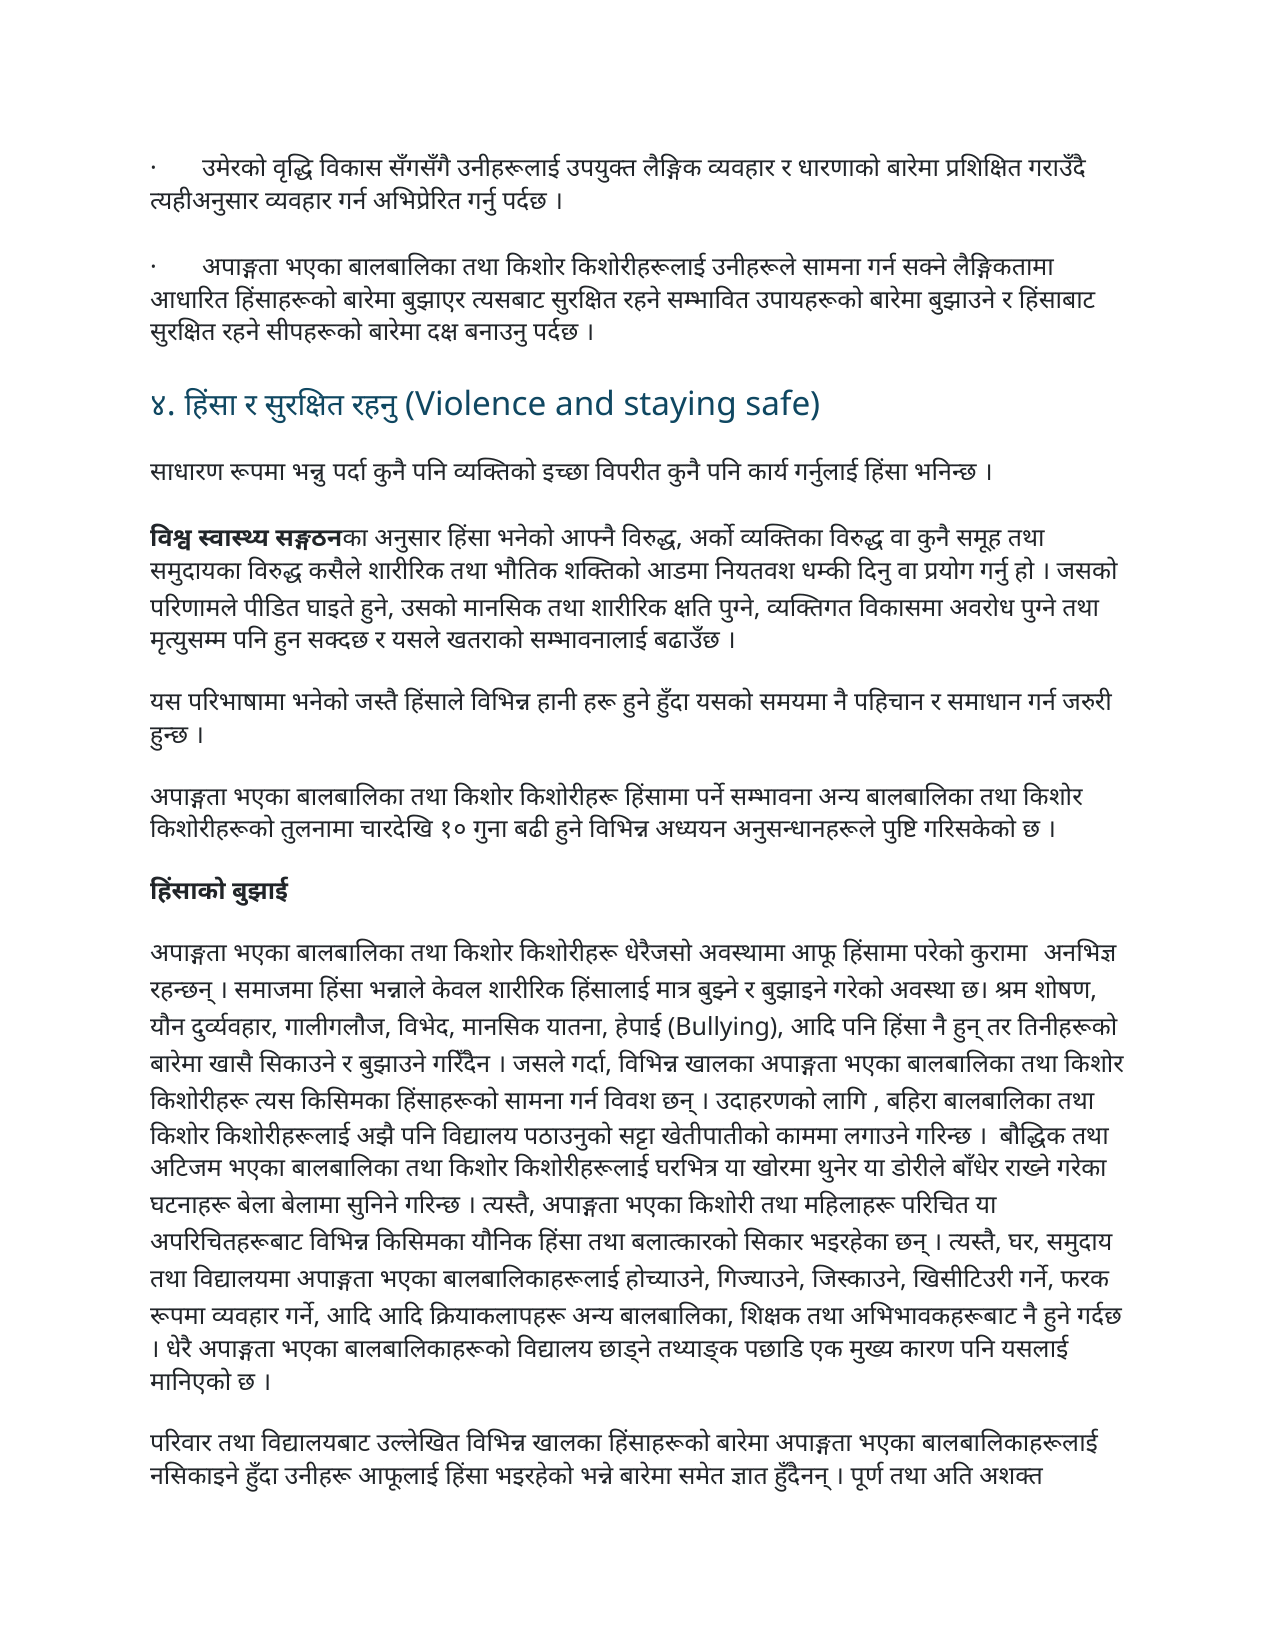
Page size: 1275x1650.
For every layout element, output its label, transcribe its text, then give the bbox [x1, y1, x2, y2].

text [150, 1429, 1125, 1494]
text · उमेरको वृद्धि विकास सँगसँगै उनीहरूलाई उपयुक्त लैङ्गिक व्यवहार र धारणाको बारेमा प्रशिक्षित गराउँदै त्यहीअनुसार व्यवहार गर्न अभिप्रेरित गर्नु पर्दछ । [150, 150, 1125, 219]
text विश्व स्वास्थ्य सङ्गठनका अनुसार हिंसा भनेको आफ्नै विरुद्ध, अर्को व्यक्तिका विरुद्ध वा कुनै समूह तथा समुदायका विरुद्ध कसैले शारीरिक तथा भौतिक शक्तिको आडमा नियतवश धम्की दिनु वा प्रयोग गर्नु हो । जसको परिणामले पीडित घाइते हुने, उसको मानसिक तथा शारीरिक क्षति पुग्ने, व्यक्तिगत विकासमा अवरोध पुग्ने तथा मृत्युसम्म पनि हुन सक्दछ र यसले खतराको सम्भावनालाई बढाउँछ । [150, 520, 1125, 659]
text अपाङ्गता भएका बालबालिका तथा किशोर किशोरीहरू धेरैजसो अवस्थामा आफू हिंसामा परेको कुरामा अनभिज्ञ रहन्छन् । समाजमा हिंसा भन्नाले केवल शारीरिक हिंसालाई मात्र बुझ्ने र बुझाइने गरेको अवस्था छ। श्रम शोषण, यौन दुर्व्यवहार, गालीगलौज, विभेद, मानसिक यातना, हेपाई (Bullying), आदि पनि हिंसा नै हुन् तर तिनीहरूको बारेमा खासै सिकाउने र बुझाउने गरिँदैन । जसले गर्दा, विभिन्न खालका अपाङ्गता भएका बालबालिका तथा किशोर किशोरीहरू त्यस किसिमका हिंसाहरूको सामना गर्न विवश छन् । उदाहरणको लागि , बहिरा बालबालिका तथा किशोर किशोरीहरूलाई अझै पनि विद्यालय पठाउनुको सट्टा खेतीपातीको काममा लगाउने गरिन्छ । बौद्धिक तथा अटिजम भएका बालबालिका तथा किशोर किशोरीहरूलाई घरभित्र या खोरमा थुनेर या डोरीले बाँधेर राख्ने गरेका घटनाहरू बेला बेलामा सुनिने गरिन्छ । त्यस्तै, अपाङ्गता भएका किशोरी तथा महिलाहरू परिचित या अपरिचितहरूबाट विभिन्न किसिमका यौनिक हिंसा तथा बलात्कारको सिकार भइरहेका छन् । त्यस्तै, घर, समुदाय तथा विद्यालयमा अपाङ्गता भएका बालबालिकाहरूलाई होच्याउने, गिज्याउने, जिस्काउने, खिसीटिउरी गर्ने, फरक रूपमा व्यवहार गर्ने, आदि आदि क्रियाकलापहरू अन्य बालबालिका, शिक्षक तथा अभिभावकहरूबाट नै हुने गर्दछ । धेरै अपाङ्गता भएका बालबालिकाहरूको विद्यालय छाड्ने तथ्याङ्क पछाडि एक मुख्य कारण पनि यसलाई मानिएको छ । [150, 939, 1125, 1400]
text · अपाङ्गता भएका बालबालिका तथा किशोर किशोरीहरूलाई उनीहरूले सामना गर्न सक्ने लैङ्गिकतामा आधारित हिंसाहरूको बारेमा बुझाएर त्यसबाट सुरक्षित रहने सम्भावित उपायहरूको बारेमा बुझाउने र हिंसाबाट सुरक्षित रहने सीपहरूको बारेमा दक्ष बनाउनु पर्दछ । [150, 249, 1125, 351]
subtitle ४. हिंसा र सुरक्षित रहनु (Violence and staying safe) [150, 380, 1125, 428]
text यस परिभाषामा भनेको जस्तै हिंसाले विभिन्न हानी हरू हुने हुँदा यसको समयमा नै पहिचान र समाधान गर्न जरुरी हुन्छ । [150, 688, 1125, 753]
text अपाङ्गता भएका बालबालिका तथा किशोर किशोरीहरू हिंसामा पर्ने सम्भावना अन्य बालबालिका तथा किशोर किशोरीहरूको तुलनामा चारदेखि १० गुना बढी हुने विभिन्न अध्ययन अनुसन्धानहरूले पुष्टि गरिसकेको छ । [150, 782, 1125, 848]
text साधारण रूपमा भन्नु पर्दा कुनै पनि व्यक्तिको इच्छा विपरीत कुनै पनि कार्य गर्नुलाई हिंसा भनिन्छ । [150, 457, 1125, 491]
text हिंसाको बुझाई [150, 877, 1125, 909]
